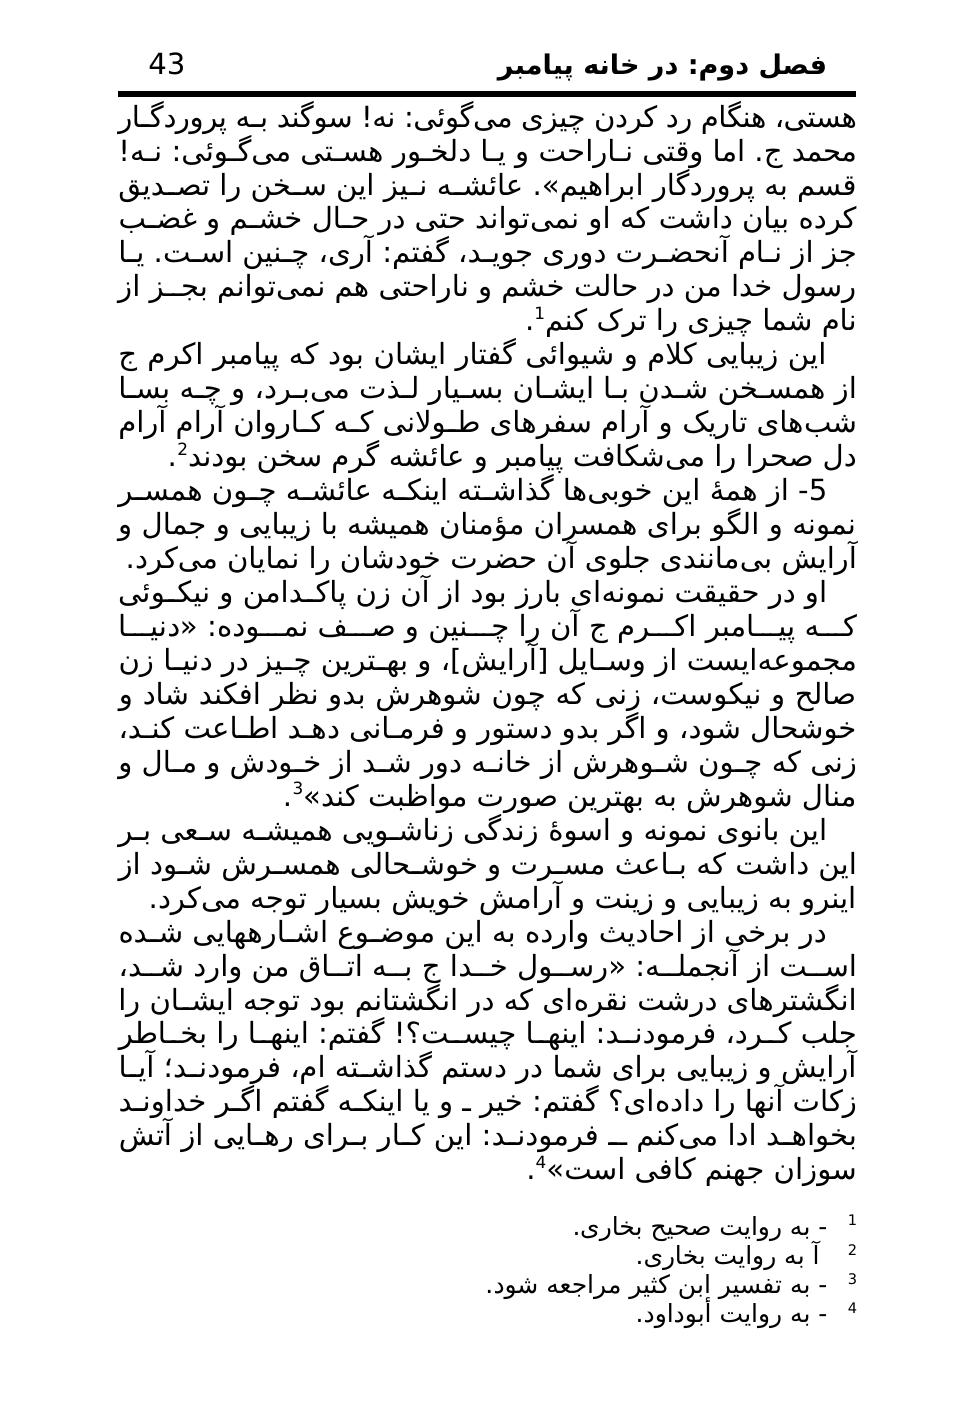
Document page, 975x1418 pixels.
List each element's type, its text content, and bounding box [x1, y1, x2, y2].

text 5- از همۀ این خوبی‌ها گذاشته اینکه عائشه چون همسر نمونه و الگو برای همسران مؤمنان همیشه با زیبایی و جمال و آرایش بی‌مانندی جلوی آن حضرت خود‌شان را نمایان می‌کرد. [118, 473, 857, 575]
text این بانوی نمونه و اسوۀ زندگی زناشویی همیشه سعی بر این داشت که باعث مسرت و خوشحالی همسرش شود از اینرو به زیبایی و زینت و آرامش خویش بسیار توجه می‌کرد. [118, 813, 857, 915]
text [118, 100, 857, 338]
text این زیبایی کلام و شیوائی گفتار ایشان بود که پیامبر اکرم ج از همسخن شدن با ایشان بسیار لذت می‌برد، و چه بسا شب‌های تاریک و آرام سفرهای طولانی که کاروان آرام آرام دل صحرا را می‌شکافت پیامبر و عائشه گرم سخن بودند. [118, 338, 857, 473]
text در برخی از احادیث وارده به این موضوع اشاره‎هایی شده است از آنجمله: «رسول خدا ج به اتاق من وارد شد، انگشترهای درشت نقره‌ای که در انگشتانم بود توجه ایشان را جلب کرد، فرمودند: اینها چیست؟! گفتم: اینها را بخاطر آرایش و زیبایی برای شما در دستم گذاشته ام، فرمودند؛ آیا زکات آن‎ها را داده‌ای؟ گفتم: خیر ـ و یا اینکه گفتم اگر خداوند بخواهد ادا می‌کنم ـ فرمودند: این کار برای رهایی از آتش سوزان جهنم کافی است». [118, 915, 857, 1187]
text او در حقیقت نمونه‌ای بارز بود از آن زن پاکدامن و نیکوئی که پیامبر اکرم ج آن را چنین و صف نموده: «دنیا مجموعه‌ایست از وسایل [آرایش]، و بهترین چیز در دنیا زن صالح و نیکوست، زنی که چون شوهرش بدو نظر افکند شاد و خوشحال شود، و اگر بدو دستور و فرمانی دهد اطاعت کند، زنی که چون شوهرش از خانه دور شد از خودش و مال و منال شوهرش به بهترین صورت مواظبت کند». [118, 575, 857, 813]
